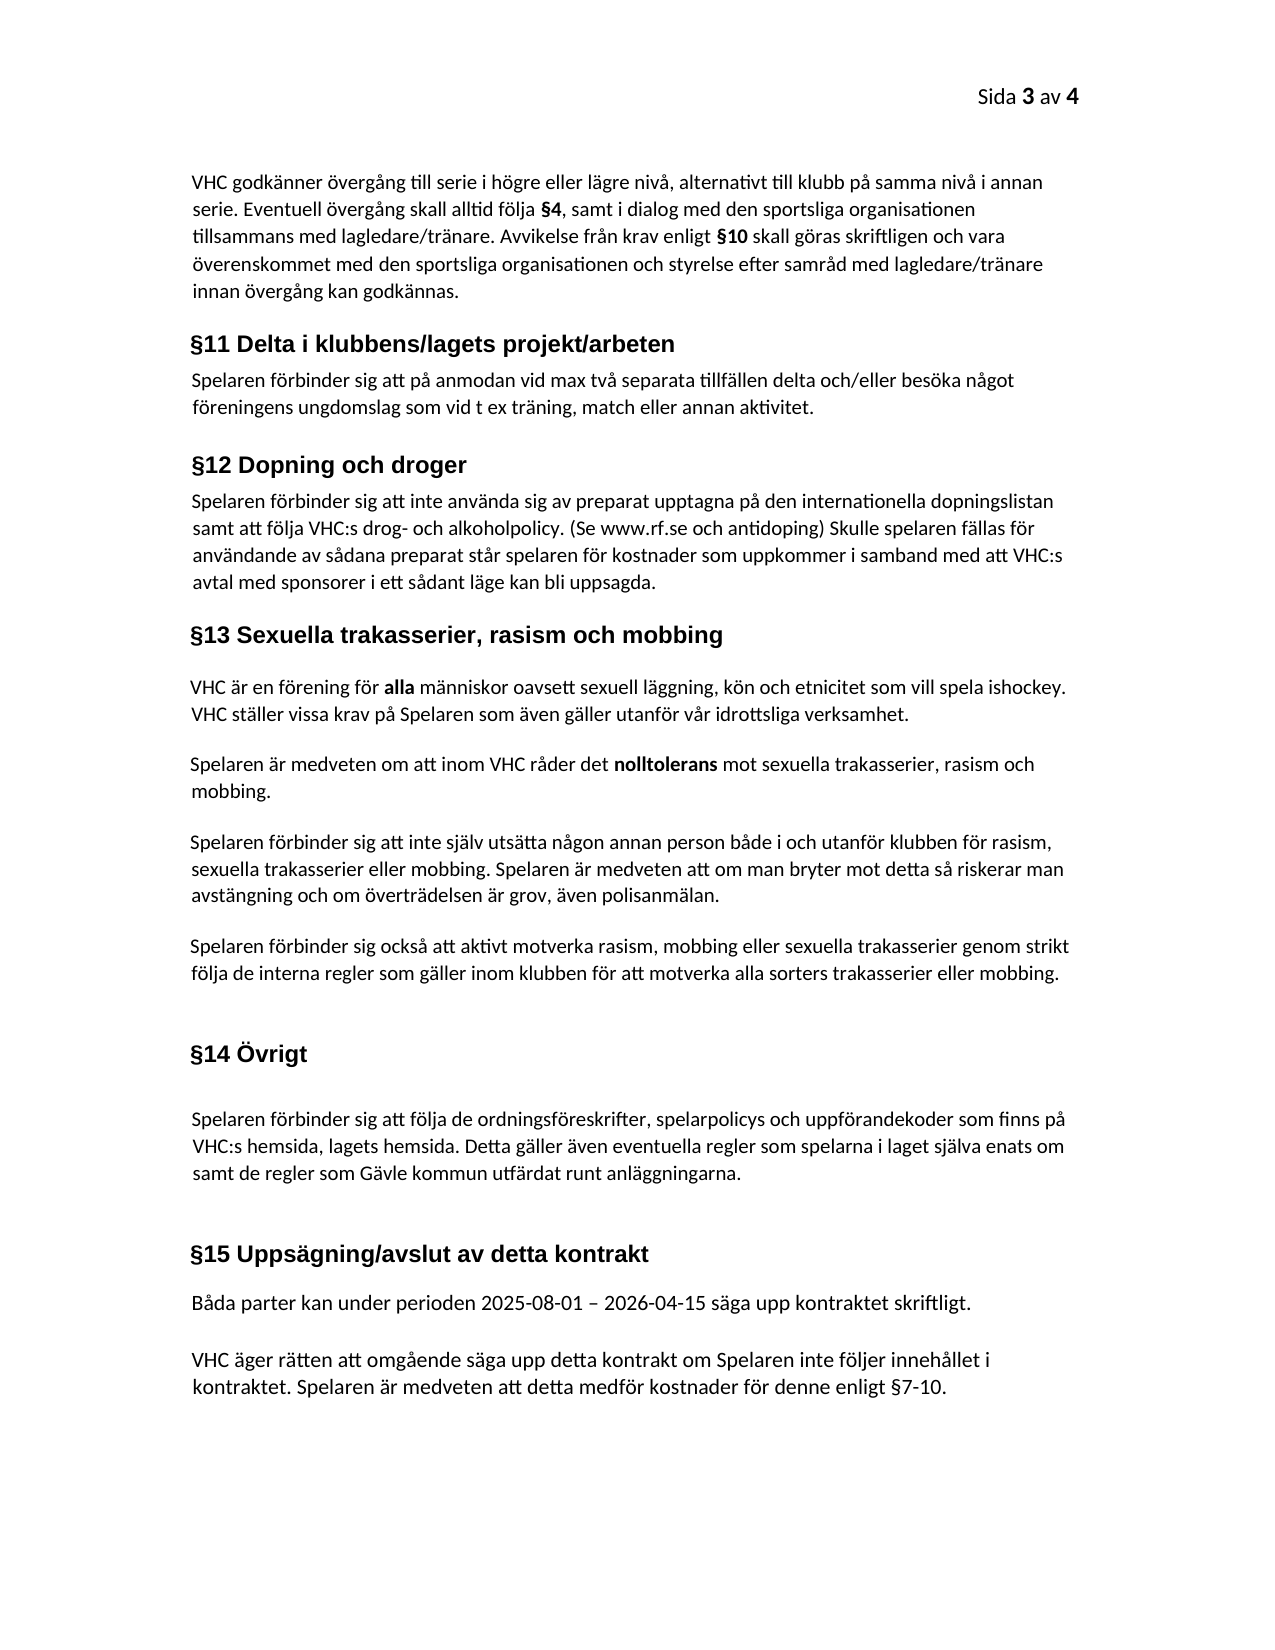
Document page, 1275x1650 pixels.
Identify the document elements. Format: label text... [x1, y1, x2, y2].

text VHC godkänner övergång till serie i högre eller lägre nivå, alternativt till klubb på samma nivå i annan serie. Eventuell övergång skall alltid följa §4, samt i dialog med den sportsliga organisationen tillsammans med lagledare/tränare. Avvikelse från krav enligt §10 skall göras skriftligen och vara överenskommet med den sportsliga organisationen och styrelse efter samråd med lagledare/tränare innan övergång kan godkännas. [191, 169, 1079, 303]
subtitle §11 Delta i klubbens/lagets projekt/arbeten [190, 330, 1079, 357]
text Båda parter kan under perioden 2025-08-01 – 2026-04-15 säga upp kontraktet skriftligt. [191, 1289, 1079, 1315]
subtitle §15 Uppsägning/avslut av detta kontrakt [190, 1240, 1079, 1267]
text VHC är en förening för alla människor oavsett sexuell läggning, kön och etnicitet som vill spela ishockey. VHC ställer vissa krav på Spelaren som även gäller utanför vår idrottsliga verksamhet. [190, 674, 1079, 727]
subtitle §12 Dopning och droger [191, 451, 1079, 478]
text VHC äger rätten att omgående säga upp detta kontrakt om Spelaren inte följer innehållet i kontraktet. Spelaren är medveten att detta medför kostnader för denne enligt §7-10. [191, 1346, 1079, 1400]
text Spelaren förbinder sig också att aktivt motverka rasism, mobbing eller sexuella trakasserier genom strikt följa de interna regler som gäller inom klubben för att motverka alla sorters trakasserier eller mobbing. [190, 933, 1079, 985]
text Spelaren förbinder sig att följa de ordningsföreskrifter, spelarpolicys och uppförandekoder som finns på VHC:s hemsida, lagets hemsida. Detta gäller även eventuella regler som spelarna i laget själva enats om samt de regler som Gävle kommun utfärdat runt anläggningarna. [191, 1106, 1079, 1186]
text Spelaren är medveten om att inom VHC råder det nolltolerans mot sexuella trakasserier, rasism och mobbing. [190, 752, 1079, 804]
text Spelaren förbinder sig att inte använda sig av preparat upptagna på den internationella dopningslistan samt att följa VHC:s drog- och alkoholpolicy. (Se www.rf.se och antidoping) Skulle spelaren fällas för användande av sådana preparat står spelaren för kostnader som uppkommer i samband med att VHC:s avtal med sponsorer i ett sådant läge kan bli uppsagda. [191, 488, 1079, 595]
text Spelaren förbinder sig att inte själv utsätta någon annan person både i och utanför klubben för rasism, sexuella trakasserier eller mobbing. Spelaren är medveten att om man bryter mot detta så riskerar man avstängning och om överträdelsen är grov, även polisanmälan. [190, 829, 1079, 908]
subtitle §14 Övrigt [190, 1040, 1079, 1067]
text Spelaren förbinder sig att på anmodan vid max två separata tillfällen delta och/eller besöka något föreningens ungdomslag som vid t ex träning, match eller annan aktivitet. [191, 367, 1079, 420]
subtitle §13 Sexuella trakasserier, rasism och mobbing [190, 621, 1079, 648]
